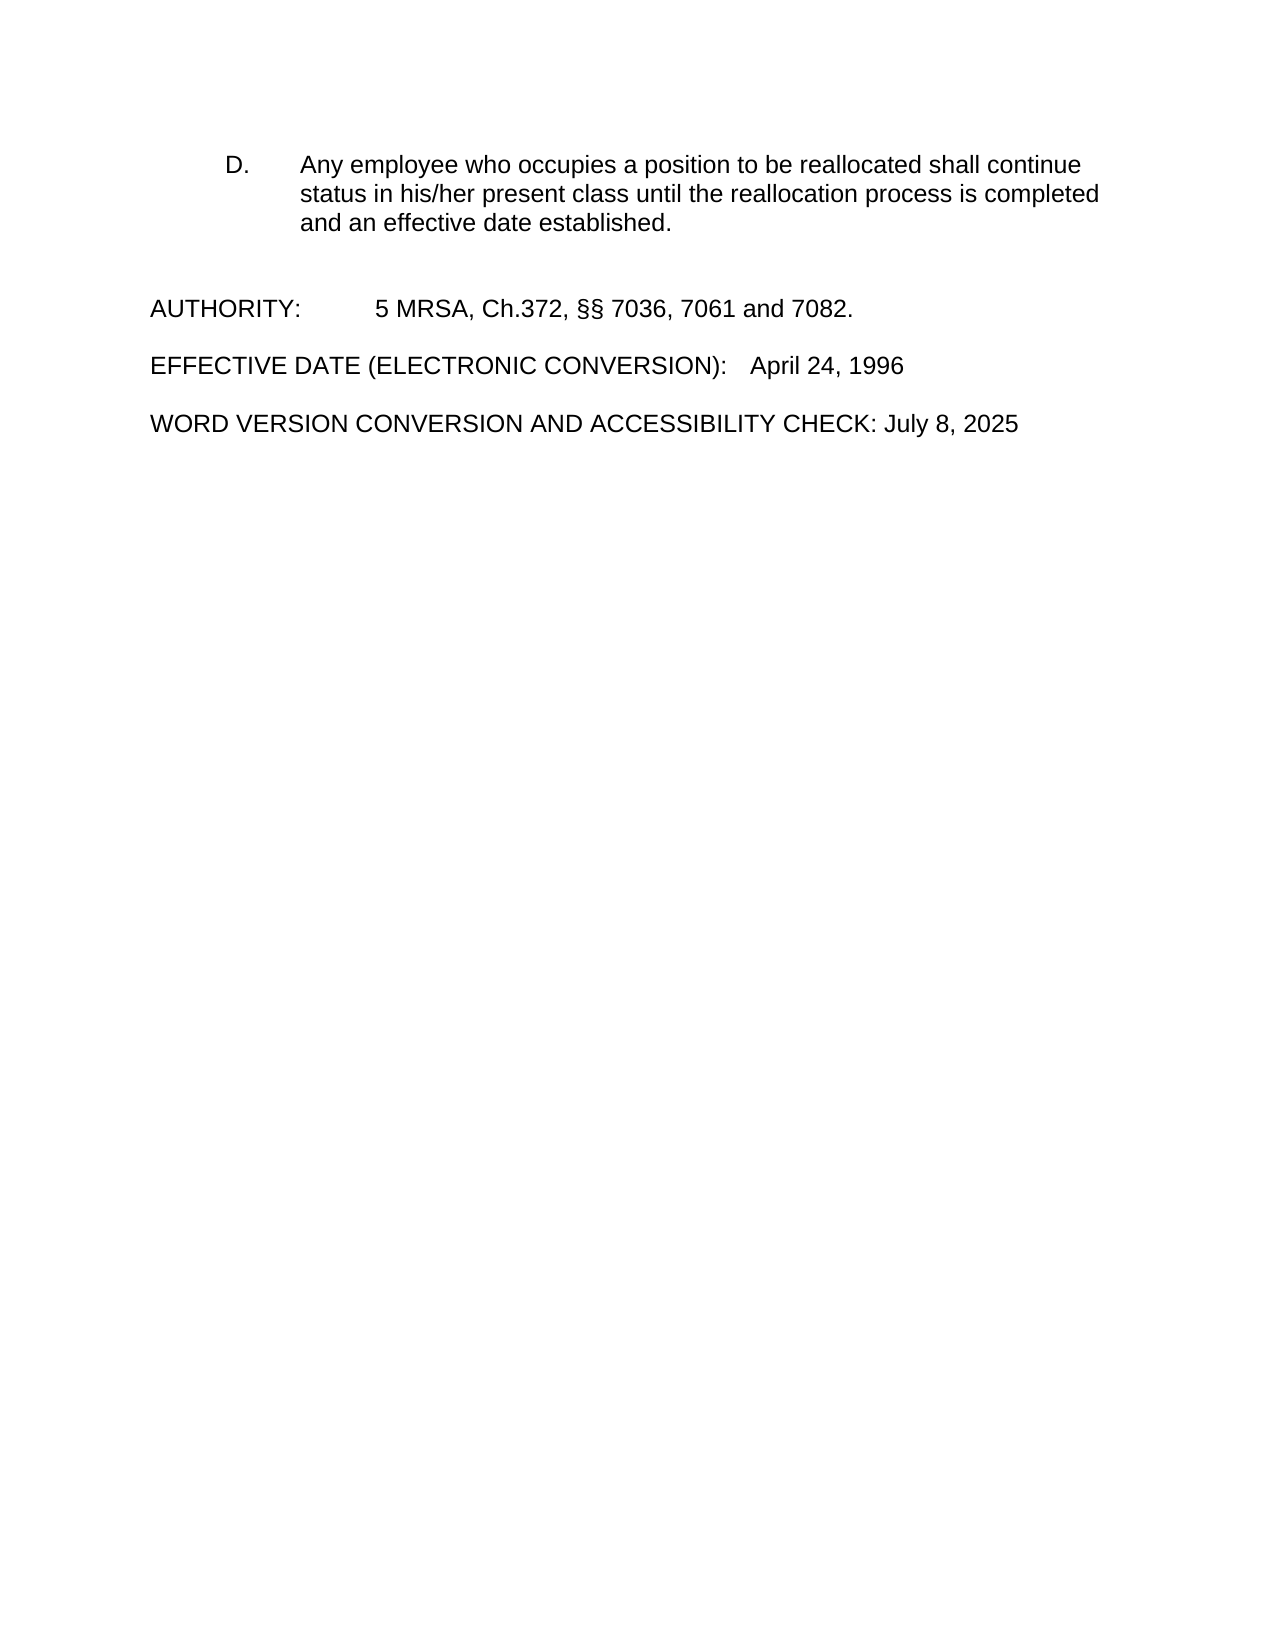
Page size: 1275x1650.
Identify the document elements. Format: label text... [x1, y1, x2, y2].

text WORD VERSION CONVERSION AND ACCESSIBILITY CHECK: July 8, 2025 [150, 409, 1125, 437]
text EFFECTIVE DATE (ELECTRONIC CONVERSION): April 24, 1996 [150, 351, 1125, 380]
text D. Any employee who occupies a position to be reallocated shall continue status in his/her present class until the reallocation process is completed and an effective date established. [150, 150, 1125, 236]
text AUTHORITY: 5 MRSA, Ch.372, §§ 7036, 7061 and 7082. [150, 294, 1125, 322]
